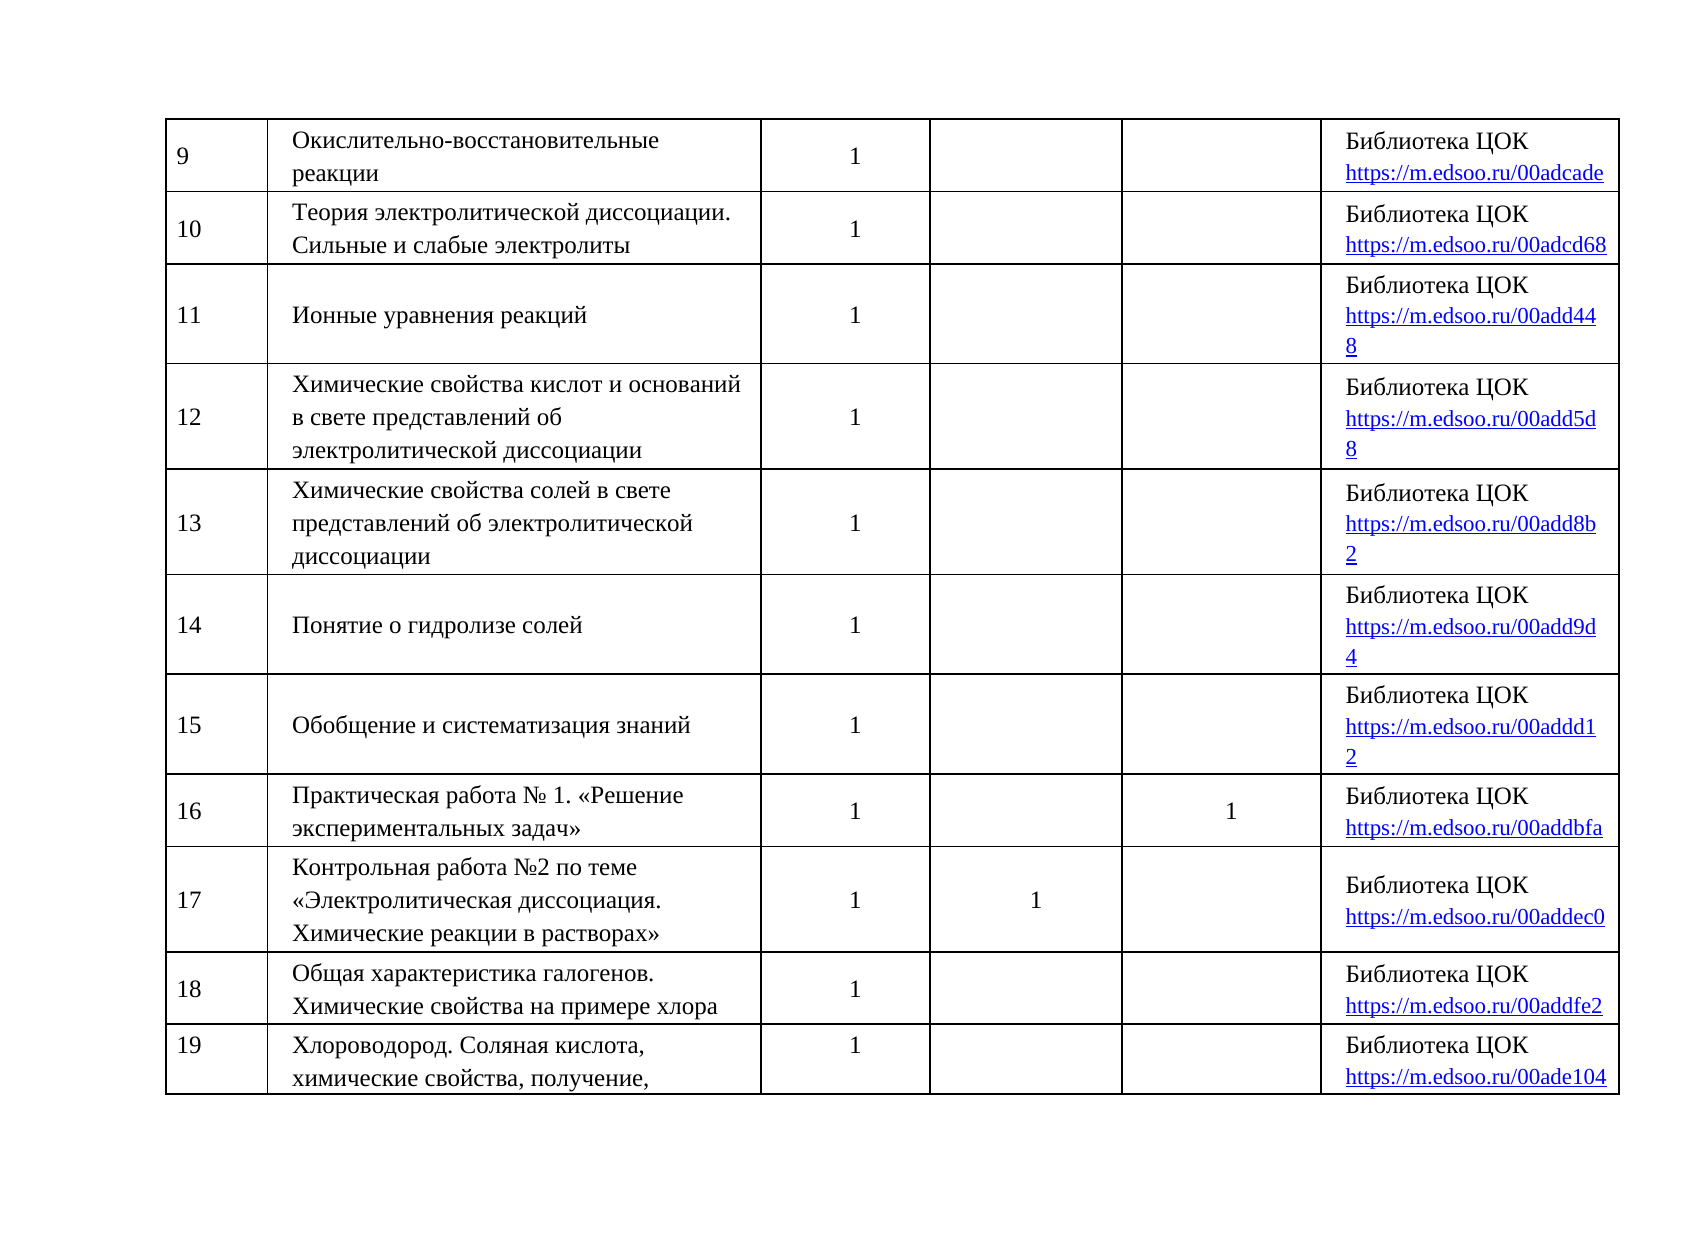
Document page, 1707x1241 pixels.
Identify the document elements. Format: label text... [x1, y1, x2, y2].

table_cell [1123, 953, 1320, 1023]
table_cell Окислительно-восстановительные реакции [268, 120, 760, 191]
table_cell [1123, 575, 1320, 673]
table_cell [931, 953, 1121, 1023]
table_cell Обобщение и систематизация знаний [268, 675, 760, 773]
table_cell 13 [167, 470, 267, 573]
table_cell 1 [762, 192, 929, 263]
table_cell Библиотека ЦОК https://m.edsoo.ru/00add8b2 [1322, 470, 1618, 573]
table_cell 19 [167, 1025, 267, 1093]
table_cell [931, 675, 1121, 773]
table_cell Библиотека ЦОК https://m.edsoo.ru/00adcade [1322, 120, 1618, 191]
table_cell 1 [931, 847, 1121, 951]
table_cell 12 [167, 364, 267, 468]
table_cell [931, 364, 1121, 468]
table_cell 15 [167, 675, 267, 773]
table_cell 11 [167, 265, 267, 363]
table_cell Понятие о гидролизе солей [268, 575, 760, 673]
table_cell Библиотека ЦОК https://m.edsoo.ru/00addfe2 [1322, 953, 1618, 1023]
table_cell Теория электролитической диссоциации. Сильные и слабые электролиты [268, 192, 760, 263]
table_cell Практическая работа № 1. «Решение экспериментальных задач» [268, 775, 760, 846]
table_cell [1123, 192, 1320, 263]
table_cell 1 [1123, 775, 1320, 846]
table_cell [1123, 847, 1320, 951]
table_cell Библиотека ЦОК https://m.edsoo.ru/00adcd68 [1322, 192, 1618, 263]
table_cell 14 [167, 575, 267, 673]
table_cell 10 [167, 192, 267, 263]
table_cell 9 [167, 120, 267, 191]
table_cell Библиотека ЦОК https://m.edsoo.ru/00addec0 [1322, 847, 1618, 951]
table_cell [1123, 120, 1320, 191]
table_cell [1123, 675, 1320, 773]
table_cell [1123, 470, 1320, 573]
table_cell [931, 192, 1121, 263]
table_cell Ионные уравнения реакций [268, 265, 760, 363]
table_cell 1 [762, 470, 929, 573]
table_cell 1 [762, 847, 929, 951]
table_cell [1322, 1025, 1618, 1093]
table_cell Библиотека ЦОК https://m.edsoo.ru/00add5d8 [1322, 364, 1618, 468]
table_cell [931, 575, 1121, 673]
table_cell [931, 265, 1121, 363]
table_cell Общая характеристика галогенов. Химические свойства на примере хлора [268, 953, 760, 1023]
table_cell 16 [167, 775, 267, 846]
table_cell 1 [762, 1025, 929, 1093]
table_cell 1 [762, 265, 929, 363]
table_cell [1123, 364, 1320, 468]
table_cell 1 [762, 675, 929, 773]
table_cell Химические свойства кислот и оснований в свете представлений об электролитической диссоциации [268, 364, 760, 468]
table_cell Контрольная работа №2 по теме «Электролитическая диссоциация. Химические реакции в растворах» [268, 847, 760, 951]
table_cell [931, 120, 1121, 191]
table_cell [931, 470, 1121, 573]
table_cell Библиотека ЦОК https://m.edsoo.ru/00add448 [1322, 265, 1618, 363]
table_cell [931, 775, 1121, 846]
table_cell 17 [167, 847, 267, 951]
table_cell 1 [762, 575, 929, 673]
table_cell Библиотека ЦОК https://m.edsoo.ru/00addbfa [1322, 775, 1618, 846]
table_cell 1 [762, 120, 929, 191]
table_cell Химические свойства солей в свете представлений об электролитической диссоциации [268, 470, 760, 573]
table_cell [931, 1025, 1121, 1093]
table_cell 18 [167, 953, 267, 1023]
table_cell Библиотека ЦОК https://m.edsoo.ru/00addd12 [1322, 675, 1618, 773]
table_cell 1 [762, 364, 929, 468]
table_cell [268, 1025, 760, 1093]
table_cell [1123, 265, 1320, 363]
table_cell Библиотека ЦОК https://m.edsoo.ru/00add9d4 [1322, 575, 1618, 673]
table_cell [1123, 1025, 1320, 1093]
table_cell 1 [762, 953, 929, 1023]
table_cell 1 [762, 775, 929, 846]
